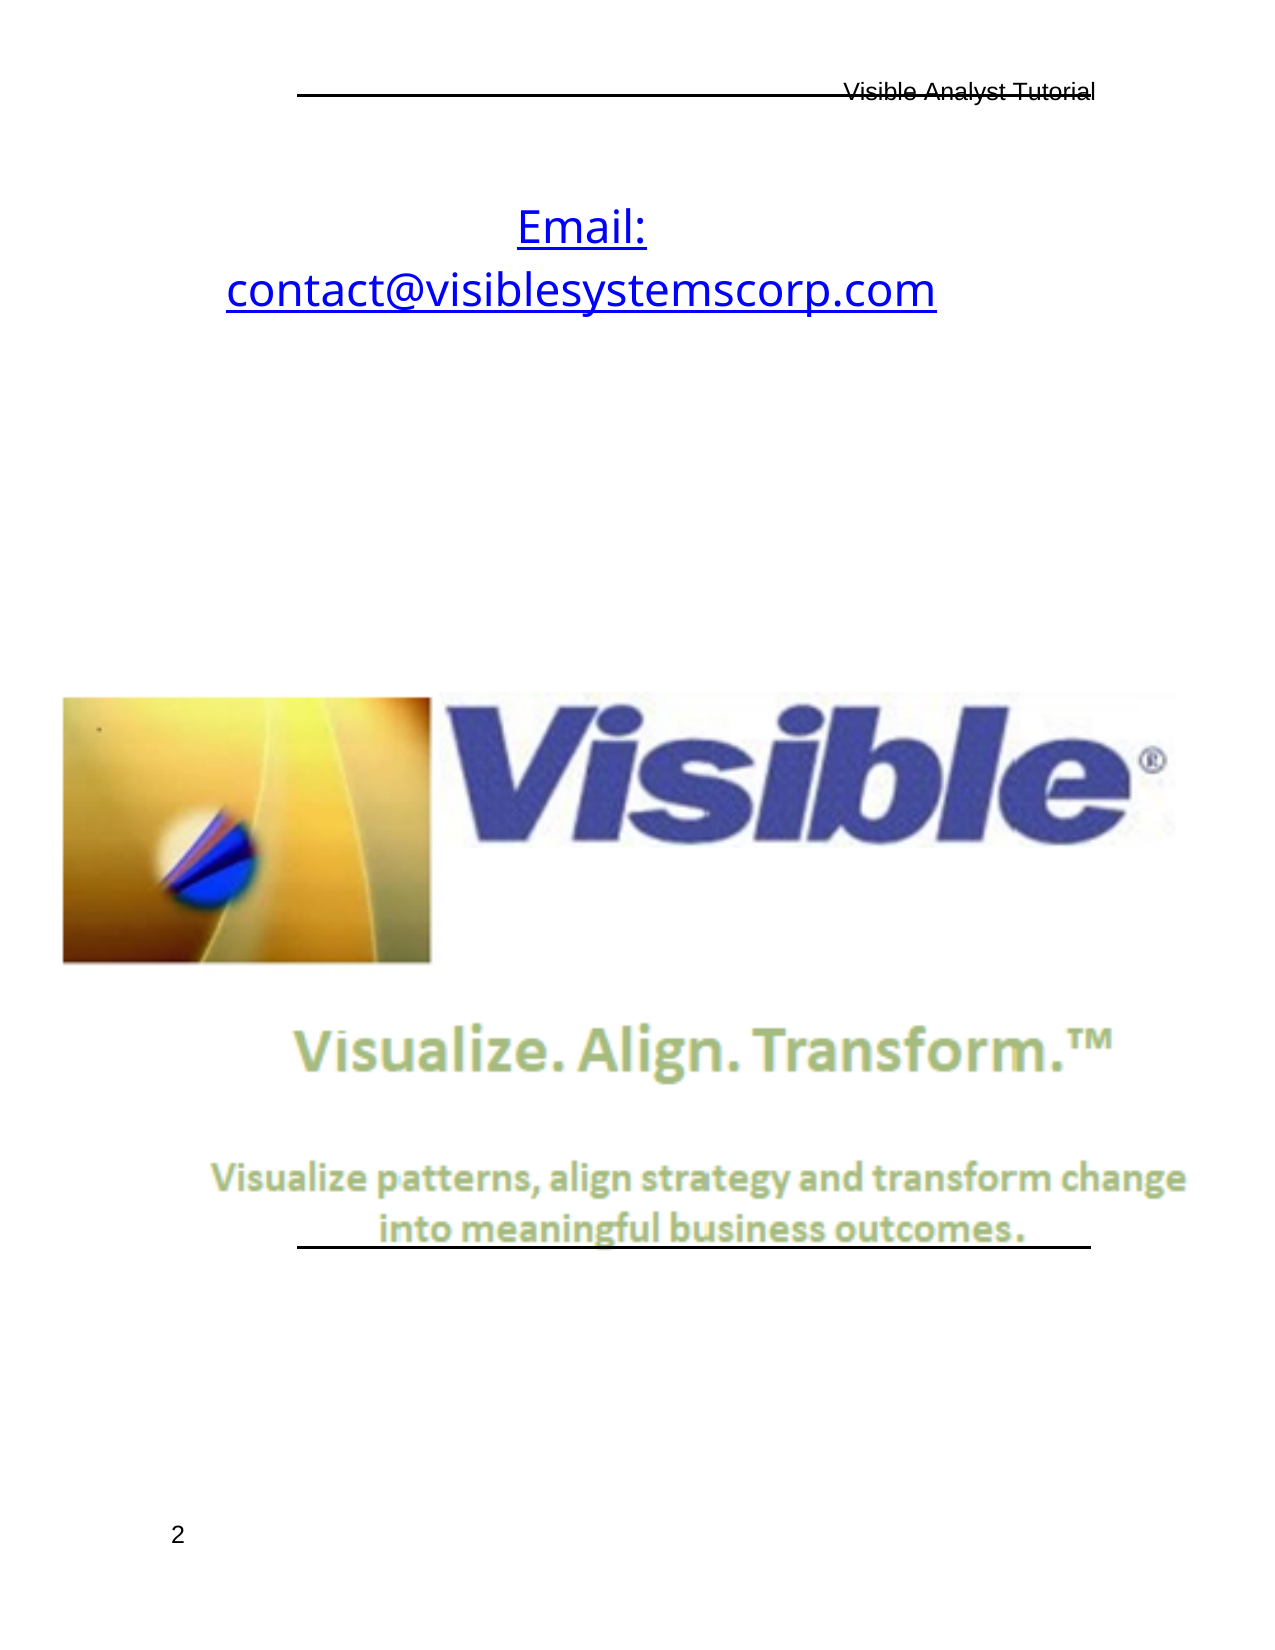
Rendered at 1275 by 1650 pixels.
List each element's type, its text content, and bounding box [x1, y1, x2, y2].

text Email: contact@visiblesystemscorp.com [171, 194, 992, 319]
picture [18, 655, 1252, 1286]
